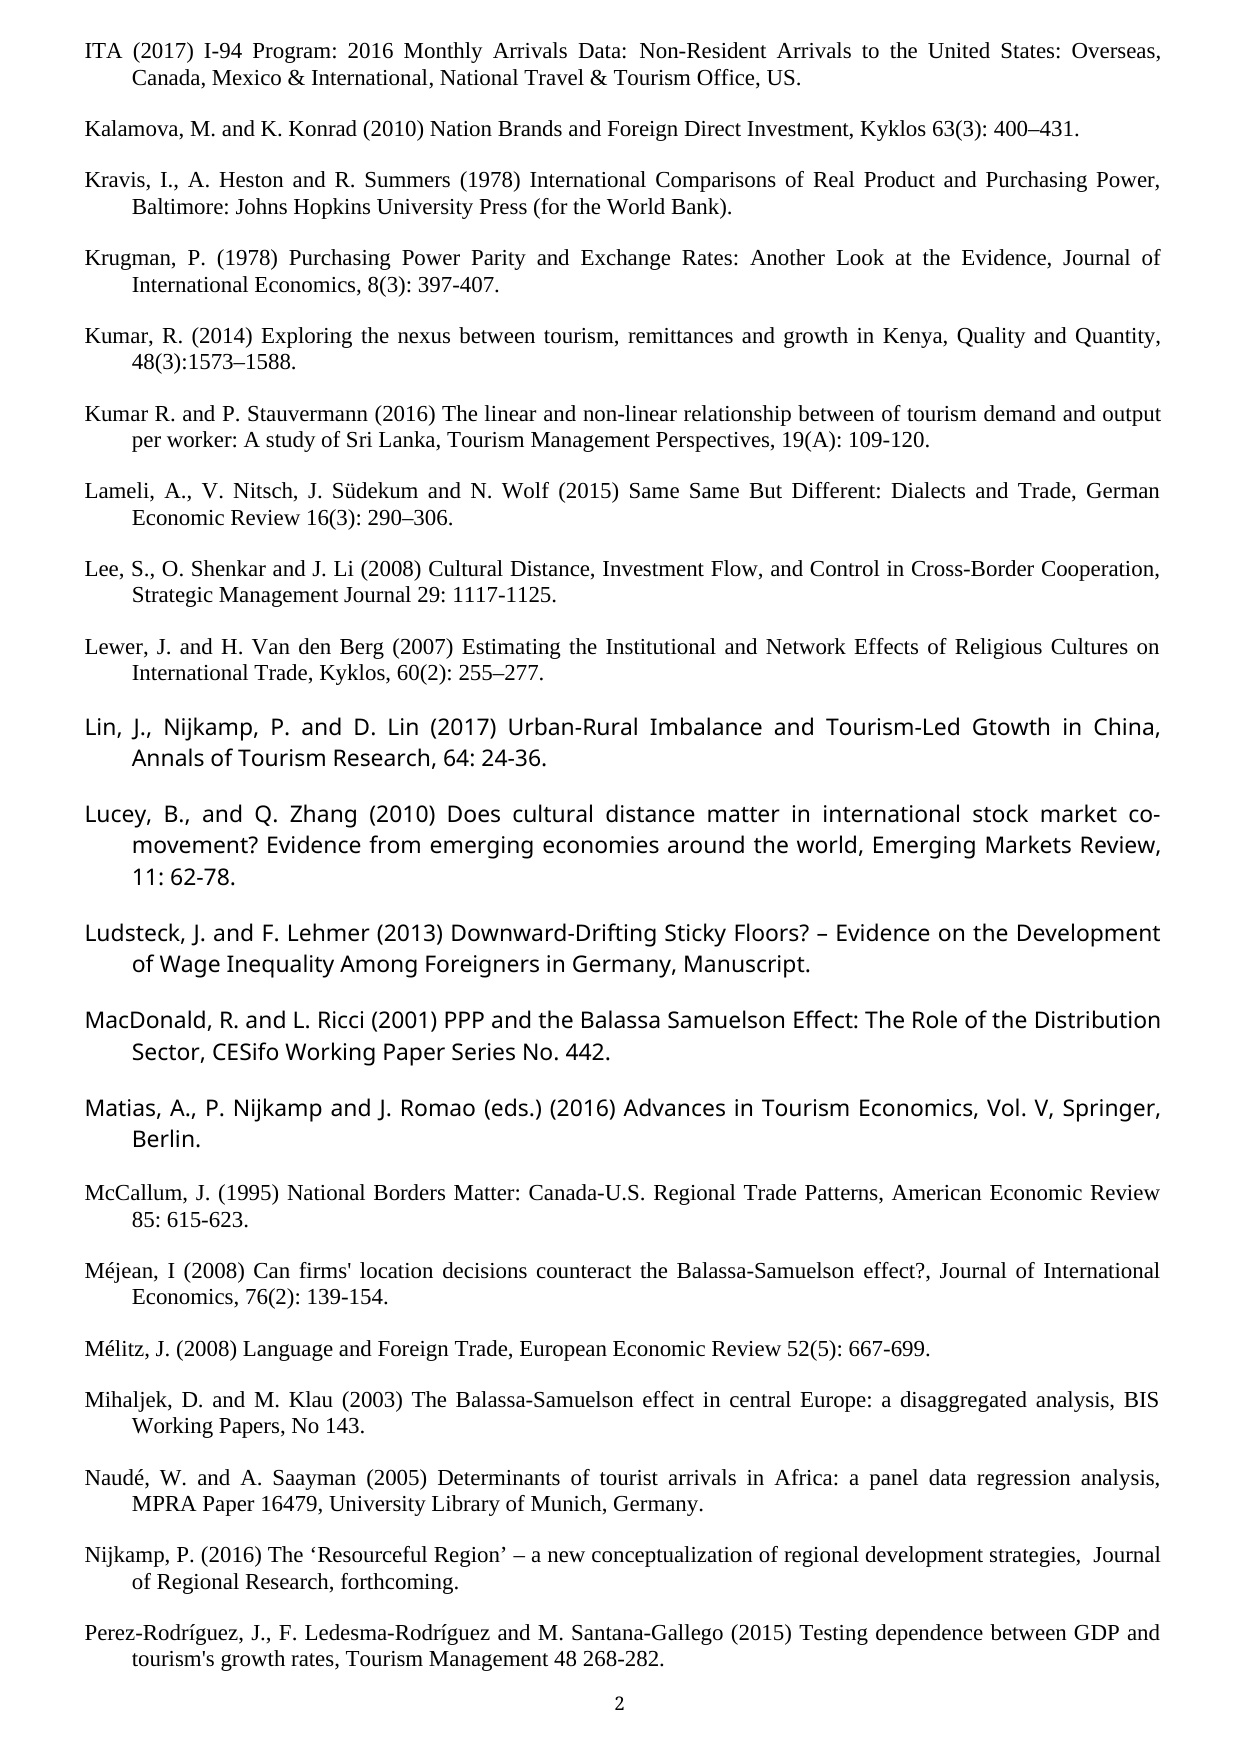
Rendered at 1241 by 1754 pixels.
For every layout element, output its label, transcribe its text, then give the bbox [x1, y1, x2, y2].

text Ludsteck, J. and F. Lehmer (2013) Downward-Drifting Sticky Floors? – Evidence on the Development of Wage Inequality Among Foreigners in Germany, Manuscript. [84, 917, 1162, 979]
text MacDonald, R. and L. Ricci (2001) PPP and the Balassa Samuelson Effect: The Role of the Distribution Sector, CESifo Working Paper Series No. 442. [84, 1004, 1162, 1067]
text Mihaljek, D. and M. Klau (2003) The Balassa-Samuelson effect in central Europe: a disaggregated analysis, BIS Working Papers, No 143. [84, 1386, 1162, 1439]
text Méjean, I (2008) Can firms' location decisions counteract the Balassa-Samuelson effect?, Journal of International Economics, 76(2): 139-154. [84, 1257, 1162, 1310]
text Lewer, J. and H. Van den Berg (2007) Estimating the Institutional and Network Effects of Religious Cultures on International Trade, Kyklos, 60(2): 255–277. [84, 633, 1162, 686]
text Lucey, B., and Q. Zhang (2010) Does cultural distance matter in international stock market co-movement? Evidence from emerging economies around the world, Emerging Markets Review, 11: 62-78. [84, 798, 1162, 892]
text Kalamova, M. and K. Konrad (2010) Nation Brands and Foreign Direct Investment, Kyklos 63(3): 400–431. [84, 115, 1162, 142]
text Nijkamp, P. (2016) The ‘Resourceful Region’ – a new conceptualization of regional development strategies, Journal of Regional Research, forthcoming. [84, 1541, 1162, 1594]
text Matias, A., P. Nijkamp and J. Romao (eds.) (2016) Advances in Tourism Economics, Vol. V, Springer, Berlin. [84, 1092, 1162, 1154]
text Naudé, W. and A. Saayman (2005) Determinants of tourist arrivals in Africa: a panel data regression analysis, MPRA Paper 16479, University Library of Munich, Germany. [84, 1464, 1162, 1516]
text ITA (2017) I-94 Program: 2016 Monthly Arrivals Data: Non-Resident Arrivals to the United States: Overseas, Canada, Mexico & International, National Travel & Tourism Office, US. [84, 37, 1162, 90]
text Perez-Rodríguez, J., F. Ledesma-Rodríguez and M. Santana-Gallego (2015) Testing dependence between GDP and tourism's growth rates, Tourism Management 48 268-282. [84, 1619, 1162, 1672]
text McCallum, J. (1995) National Borders Matter: Canada-U.S. Regional Trade Patterns, American Economic Review 85: 615-623. [84, 1179, 1162, 1232]
text Lameli, A., V. Nitsch, J. Südekum and N. Wolf (2015) Same Same But Different: Dialects and Trade, German Economic Review 16(3): 290–306. [84, 477, 1162, 530]
text Lee, S., O. Shenkar and J. Li (2008) Cultural Distance, Investment Flow, and Control in Cross-Border Cooperation, Strategic Management Journal 29: 1117-1125. [84, 555, 1162, 608]
text Krugman, P. (1978) Purchasing Power Parity and Exchange Rates: Another Look at the Evidence, Journal of International Economics, 8(3): 397-407. [84, 244, 1162, 297]
text Kumar, R. (2014) Exploring the nexus between tourism, remittances and growth in Kenya, Quality and Quantity, 48(3):1573–1588. [84, 322, 1162, 375]
text Lin, J., Nijkamp, P. and D. Lin (2017) Urban-Rural Imbalance and Tourism-Led Gtowth in China, Annals of Tourism Research, 64: 24-36. [84, 711, 1162, 773]
text Mélitz, J. (2008) Language and Foreign Trade, European Economic Review 52(5): 667-699. [84, 1335, 1162, 1361]
text Kumar R. and P. Stauvermann (2016) The linear and non-linear relationship between of tourism demand and output per worker: A study of Sri Lanka, Tourism Management Perspectives, 19(A): 109-120. [84, 400, 1162, 452]
text Kravis, I., A. Heston and R. Summers (1978) International Comparisons of Real Product and Purchasing Power, Baltimore: Johns Hopkins University Press (for the World Bank). [84, 167, 1162, 219]
